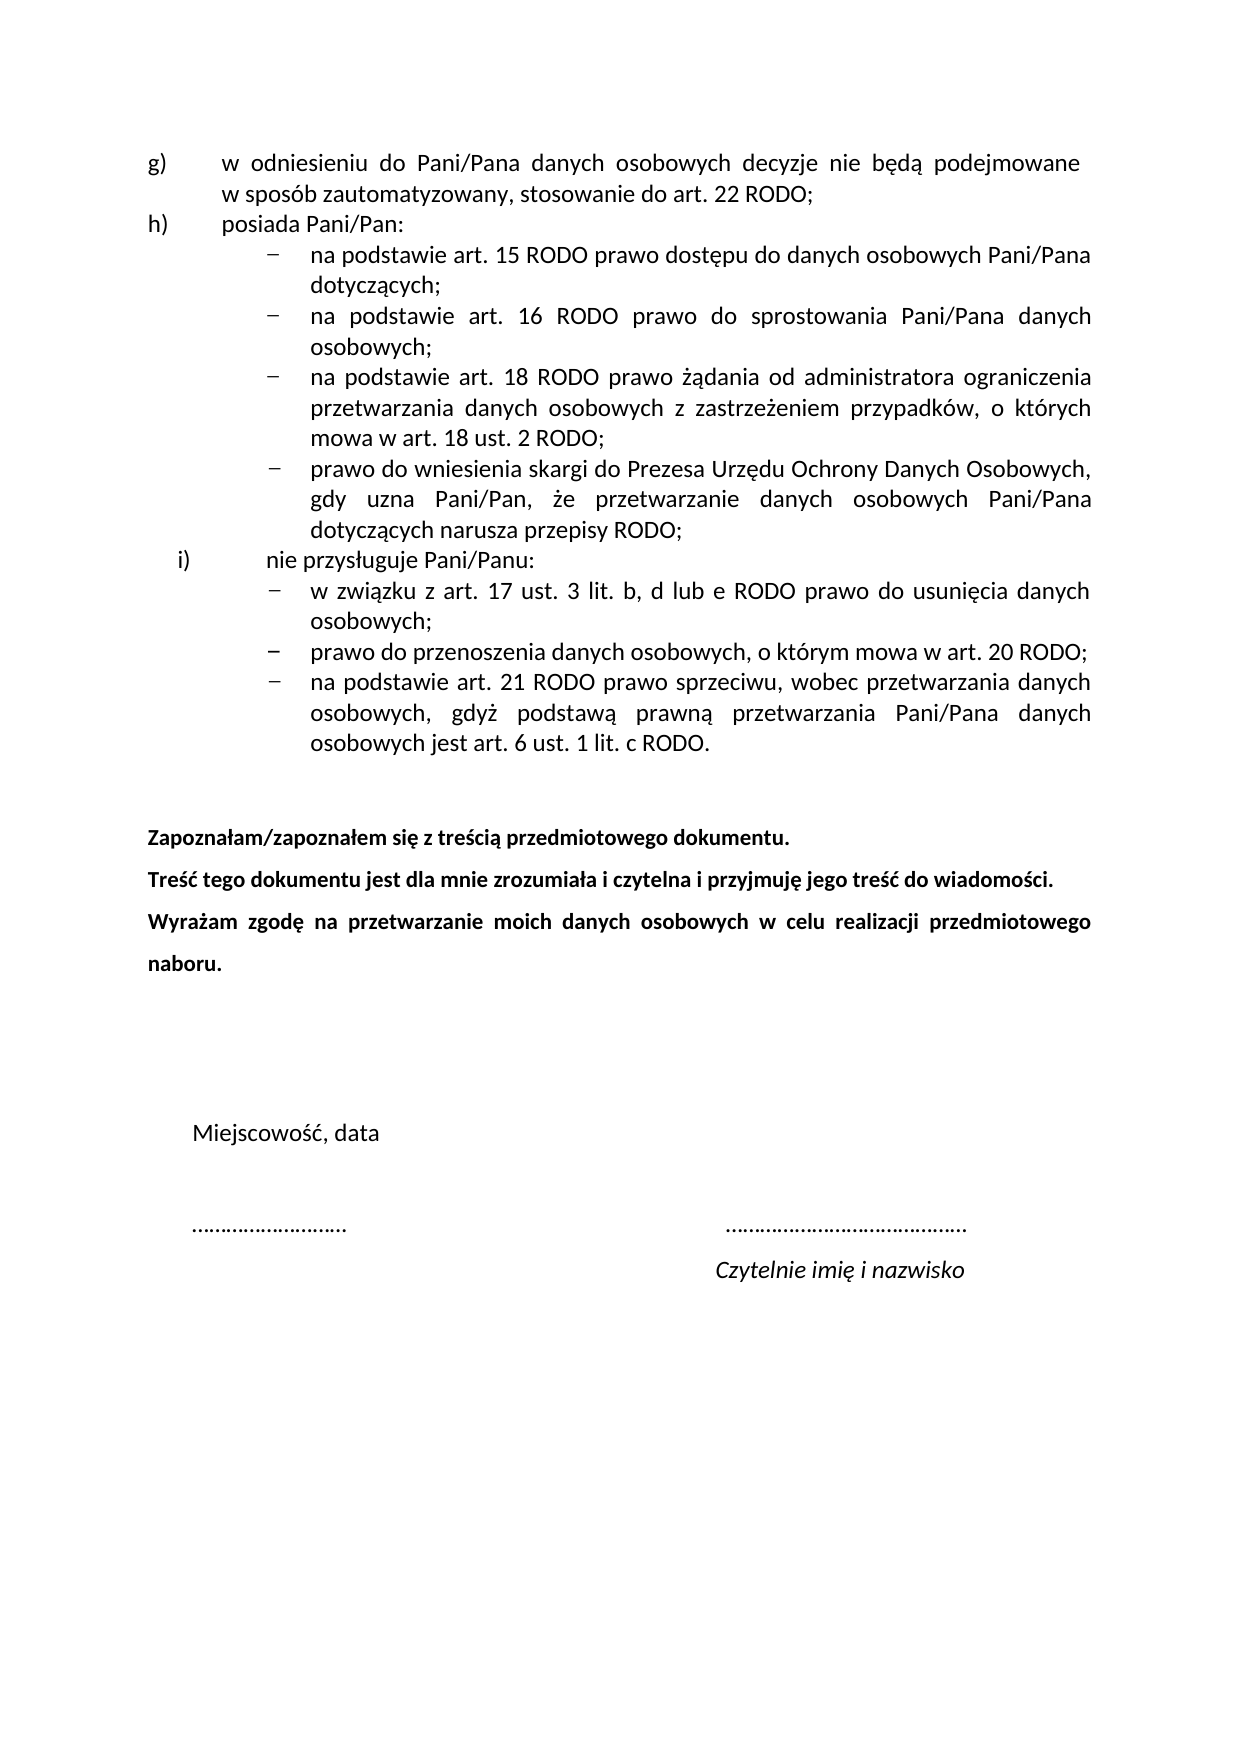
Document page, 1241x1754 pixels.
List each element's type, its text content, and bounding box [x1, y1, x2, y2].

list na podstawie art. 15 RODO prawo dostępu do danych osobowych Pani/Pana dotyczących; [266, 239, 1093, 300]
list w związku z art. 17 ust. 3 lit. b, d lub e RODO prawo do usunięcia danych osobowych; [266, 575, 1093, 636]
list Miejscowość, data [192, 1117, 1093, 1147]
list na podstawie art. 18 RODO prawo żądania od administratora ograniczenia przetwarzania danych osobowych z zastrzeżeniem przypadków, o których mowa w art. 18 ust. 2 RODO; [266, 361, 1093, 453]
list Wyrażam zgodę na przetwarzanie moich danych osobowych w celu realizacji przedmiotowego naboru. [148, 907, 1093, 977]
list na podstawie art. 21 RODO prawo sprzeciwu, wobec przetwarzania danych osobowych, gdyż podstawą prawną przetwarzania Pani/Pana danych osobowych jest art. 6 ust. 1 lit. c RODO. [266, 666, 1093, 758]
list prawo do wniesienia skargi do Prezesa Urzędu Ochrony Danych Osobowych, gdy uzna Pani/Pan, że przetwarzanie danych osobowych Pani/Pana dotyczących narusza przepisy RODO; [266, 453, 1093, 544]
list prawo do przenoszenia danych osobowych, o którym mowa w art. 20 RODO; [266, 636, 1093, 666]
list Czytelnie imię i nazwisko [192, 1254, 1093, 1284]
list Treść tego dokumentu jest dla mnie zrozumiała i czytelna i przyjmuję jego treść do wiadomości. [148, 865, 1093, 893]
list w odniesieniu do Pani/Pana danych osobowych decyzje nie będą podejmowane w sposób zautomatyzowany, stosowanie do art. 22 RODO; [148, 148, 1093, 209]
list posiada Pani/Pan: [148, 209, 1093, 239]
list na podstawie art. 16 RODO prawo do sprostowania Pani/Pana danych osobowych; [266, 300, 1093, 361]
list ……………………… …………………………………… [192, 1208, 1093, 1239]
list Zapoznałam/zapoznałem się z treścią przedmiotowego dokumentu. [148, 823, 1093, 851]
list nie przysługuje Pani/Panu: [177, 544, 1093, 575]
